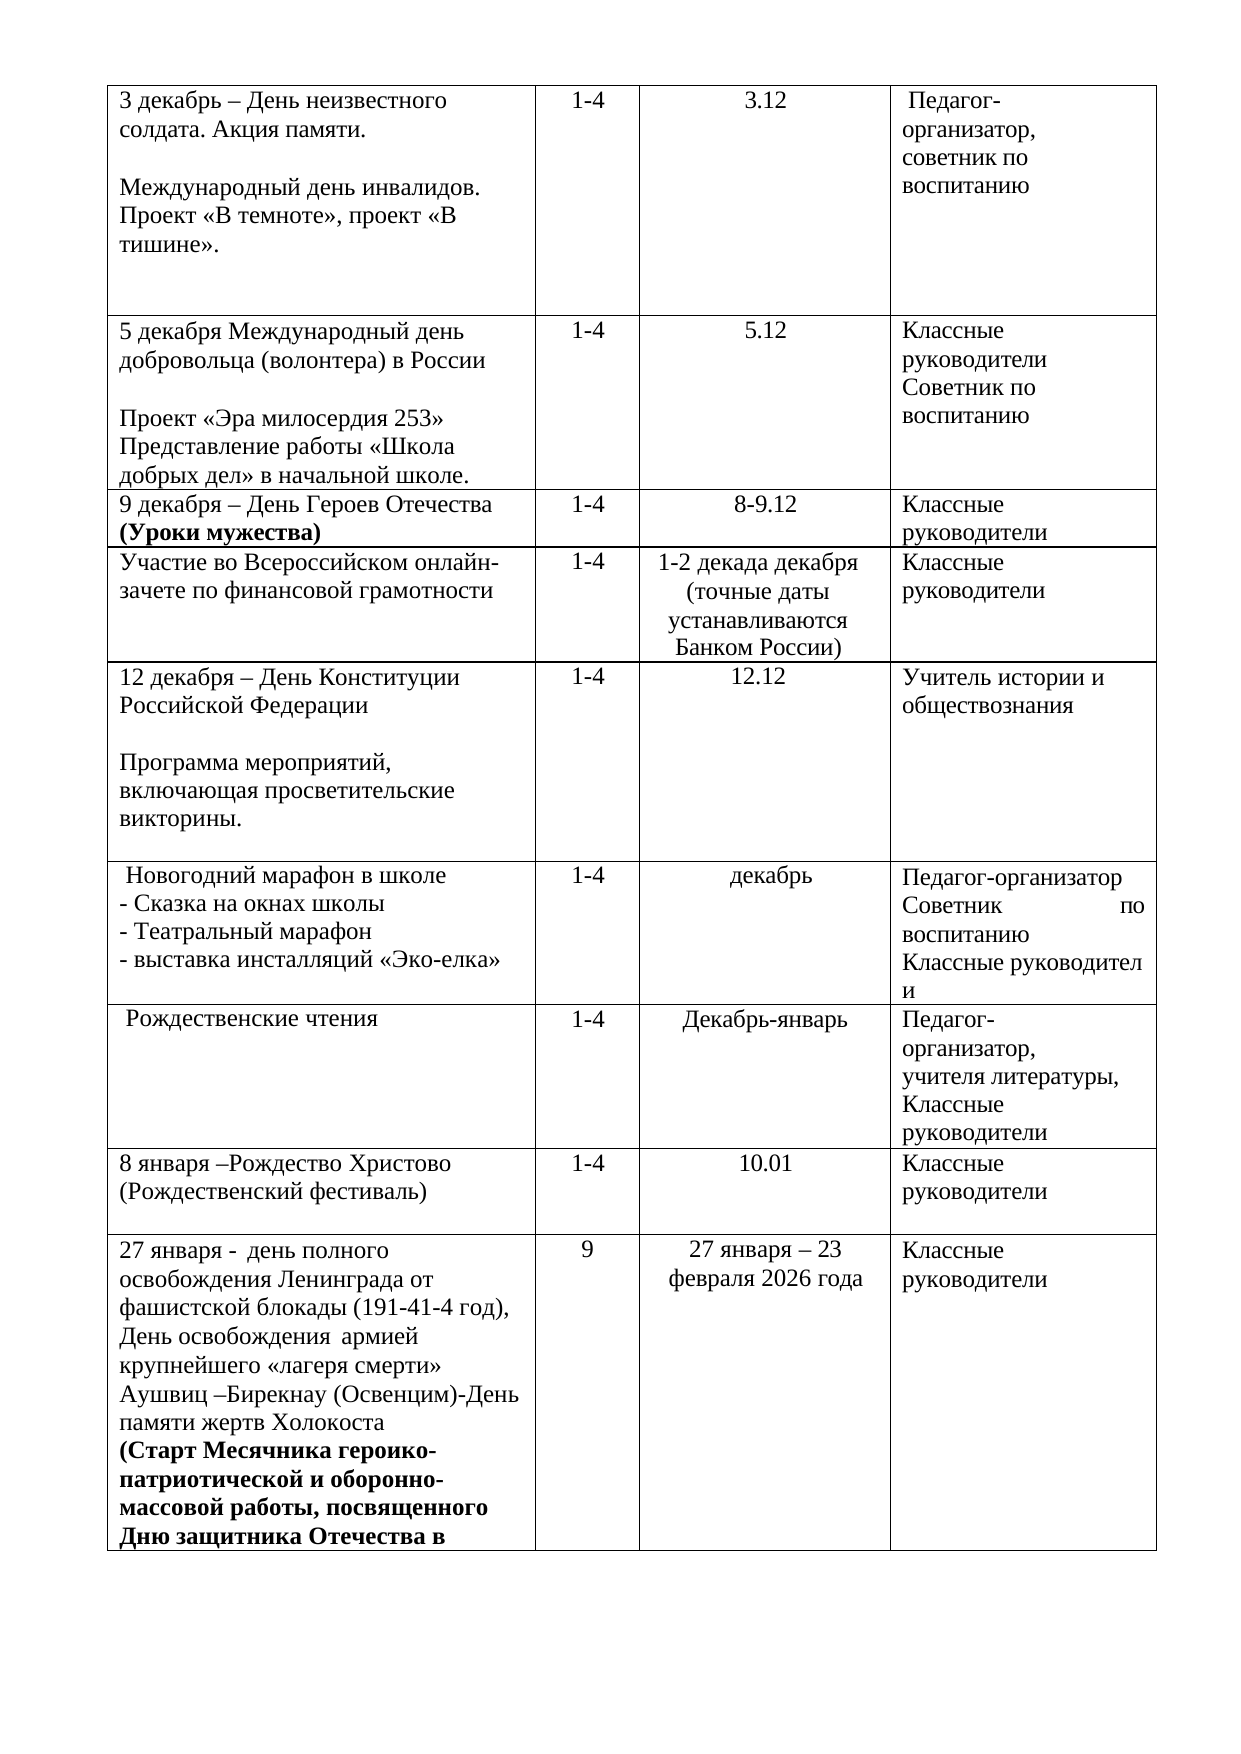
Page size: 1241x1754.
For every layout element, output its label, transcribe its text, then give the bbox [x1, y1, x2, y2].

table_header Педагог-организатор, советник по воспитанию [891, 86, 1156, 315]
table_cell 5.12 [640, 316, 890, 489]
table_cell Рождественские чтения [108, 1005, 535, 1147]
table_cell Классные руководители [891, 1235, 1156, 1550]
table_cell 9 [536, 1235, 639, 1550]
table_cell Участие во Всероссийском онлайн- зачете по финансовой грамотности [108, 548, 535, 661]
table_cell 8 января –Рождество Христово (Рождественский фестиваль) [108, 1149, 535, 1234]
table_cell 1-2 декада декабря (точные даты устанавливаются Банком России) [640, 548, 890, 661]
table_cell Классные руководители Советник по воспитанию [891, 316, 1156, 489]
table_cell 1-4 [536, 490, 639, 546]
table_cell 1-4 [536, 1005, 639, 1147]
table_cell Педагог-организатор Советник по воспитанию Классные руководител и [891, 862, 1156, 1004]
table_cell 1-4 [536, 862, 639, 1004]
table_cell 27 января - день полного освобождения Ленинграда от фашистской блокады (191-41-4 год), День освобождения армией крупнейшего «лагеря смерти» Аушвиц –Бирекнау (Освенцим)-День памяти жертв Холокоста (Старт Месячника героико- патриотической и оборонно- массовой работы, посвященного Дню защитника Отечества в [108, 1235, 535, 1550]
table_cell 12 декабря – День Конституции Российской Федерации Программа мероприятий, включающая просветительские викторины. [108, 663, 535, 861]
table_cell 5 декабря Международный день добровольца (волонтера) в России Проект «Эра милосердия 253» Представление работы «Школа добрых дел» в начальной школе. [108, 316, 535, 489]
table_cell Педагог-организатор, учителя литературы, Классные руководители [891, 1005, 1156, 1147]
table_cell 8-9.12 [640, 490, 890, 546]
table_cell Классные руководители [891, 548, 1156, 661]
table_header 3.12 [640, 86, 890, 315]
table_cell Классные руководители [891, 1149, 1156, 1234]
table_cell Классные руководители [891, 490, 1156, 546]
table_cell 1-4 [536, 316, 639, 489]
table_cell 1-4 [536, 663, 639, 861]
table_cell Декабрь-январь [640, 1005, 890, 1147]
table_cell Новогодний марафон в школе - Сказка на окнах школы - Театральный марафон - выставка инсталляций «Эко-елка» [108, 862, 535, 1004]
table_header 1-4 [536, 86, 639, 315]
table_cell Учитель истории и обществознания [891, 663, 1156, 861]
table_cell 10.01 [640, 1149, 890, 1234]
table_cell 27 января – 23 февраля 2026 года [640, 1235, 890, 1550]
table_cell 1-4 [536, 1149, 639, 1234]
table_header 3 декабрь – День неизвестного солдата. Акция памяти. Международный день инвалидов. Проект «В темноте», проект «В тишине». [108, 86, 535, 315]
table_cell 1-4 [536, 548, 639, 661]
table_cell декабрь [640, 862, 890, 1004]
table_cell 12.12 [640, 663, 890, 861]
table_cell 9 декабря – День Героев Отечества (Уроки мужества) [108, 490, 535, 546]
